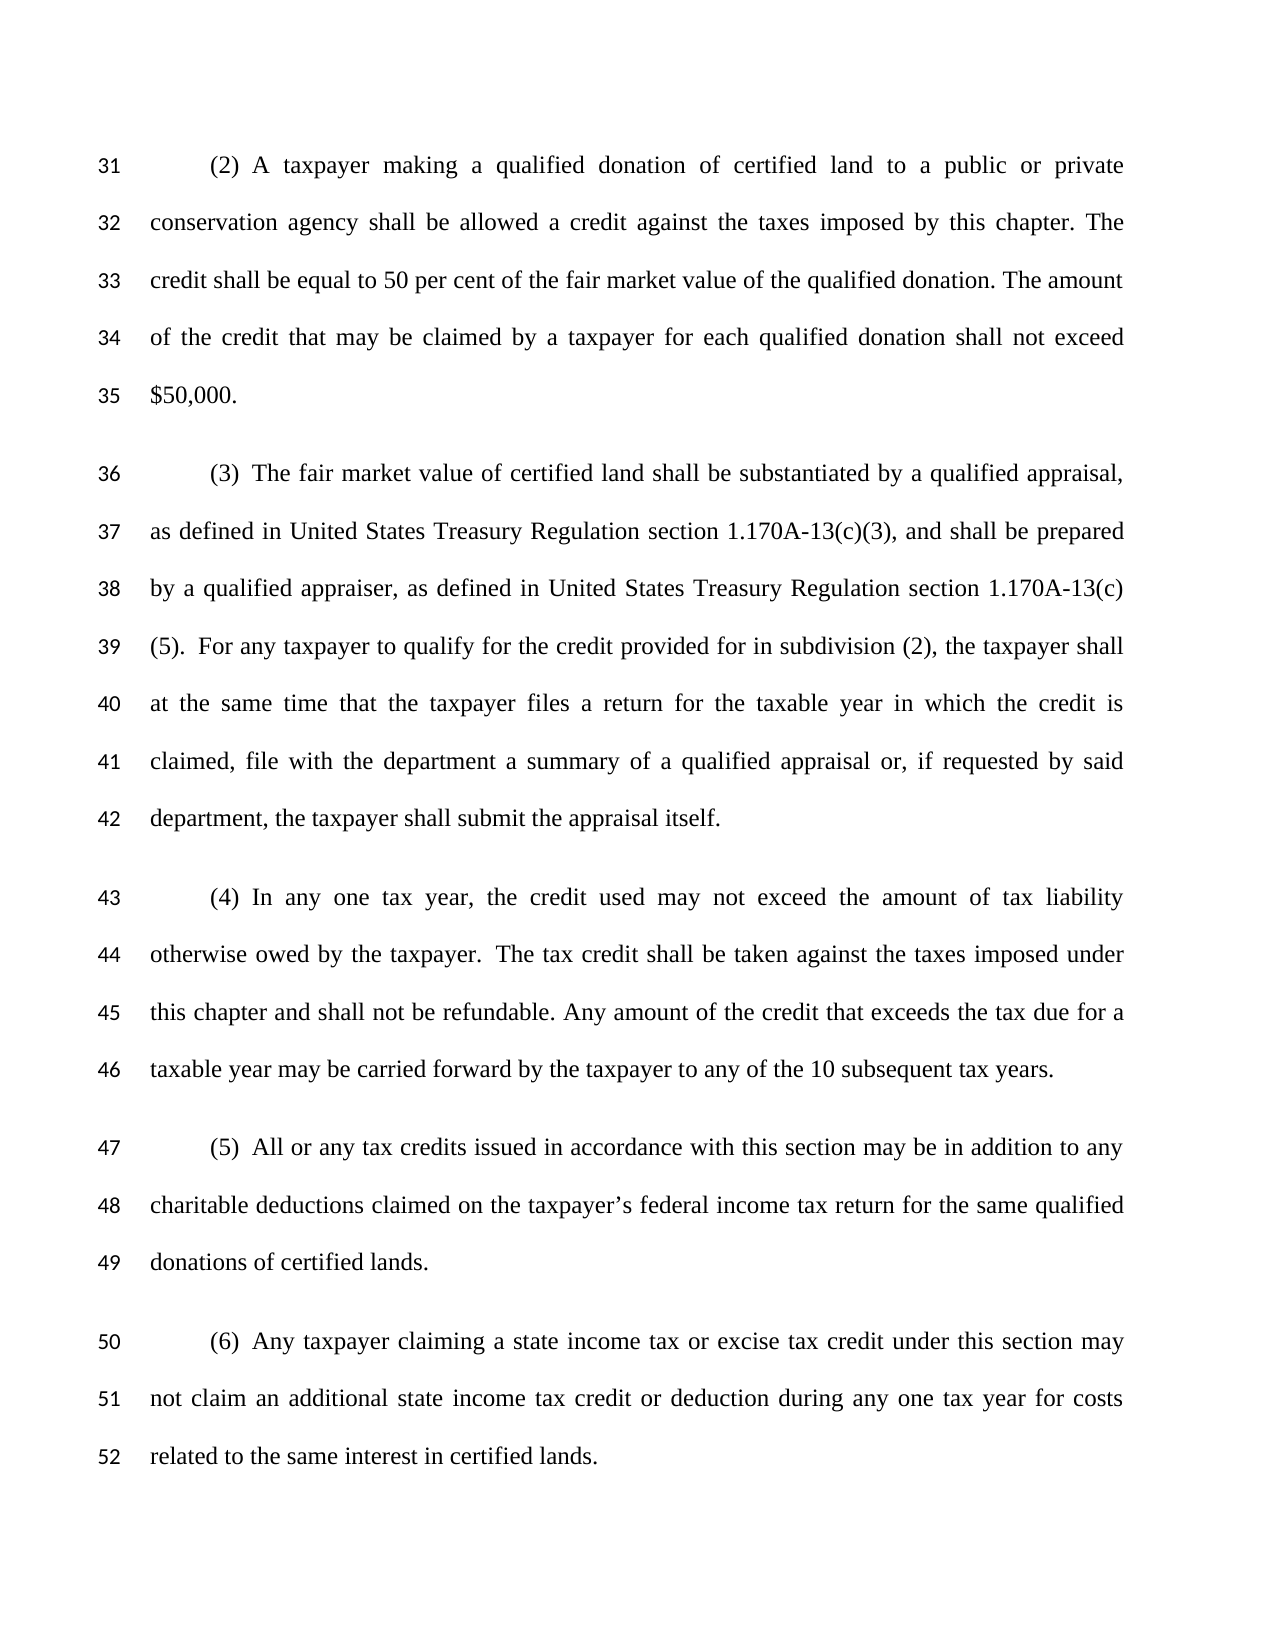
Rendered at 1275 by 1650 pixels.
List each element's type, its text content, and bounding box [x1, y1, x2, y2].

text (6) Any taxpayer claiming a state income tax or excise tax credit under this section may not claim an additional state income tax credit or deduction during any one tax year for costs related to the same interest in certified lands. [150, 1326, 1125, 1469]
text (3) The fair market value of certified land shall be substantiated by a qualified appraisal, as defined in United States Treasury Regulation section 1.170A-13(c)(3), and shall be prepared by a qualified appraiser, as defined in United States Treasury Regulation section 1.170A-13(c)(5). For any taxpayer to qualify for the credit provided for in subdivision (2), the taxpayer shall at the same time that the taxpayer files a return for the taxable year in which the credit is claimed, file with the department a summary of a qualified appraisal or, if requested by said department, the taxpayer shall submit the appraisal itself. [150, 458, 1125, 832]
text (4) In any one tax year, the credit used may not exceed the amount of tax liability otherwise owed by the taxpayer. The tax credit shall be taken against the taxes imposed under this chapter and shall not be refundable. Any amount of the credit that exceeds the tax due for a taxable year may be carried forward by the taxpayer to any of the 10 subsequent tax years. [150, 882, 1125, 1083]
text (5) All or any tax credits issued in accordance with this section may be in addition to any charitable deductions claimed on the taxpayer’s federal income tax return for the same qualified donations of certified lands. [150, 1132, 1125, 1276]
text (2) A taxpayer making a qualified donation of certified land to a public or private conservation agency shall be allowed a credit against the taxes imposed by this chapter. The credit shall be equal to 50 per cent of the fair market value of the qualified donation. The amount of the credit that may be claimed by a taxpayer for each qualified donation shall not exceed $50,000. [150, 150, 1125, 409]
